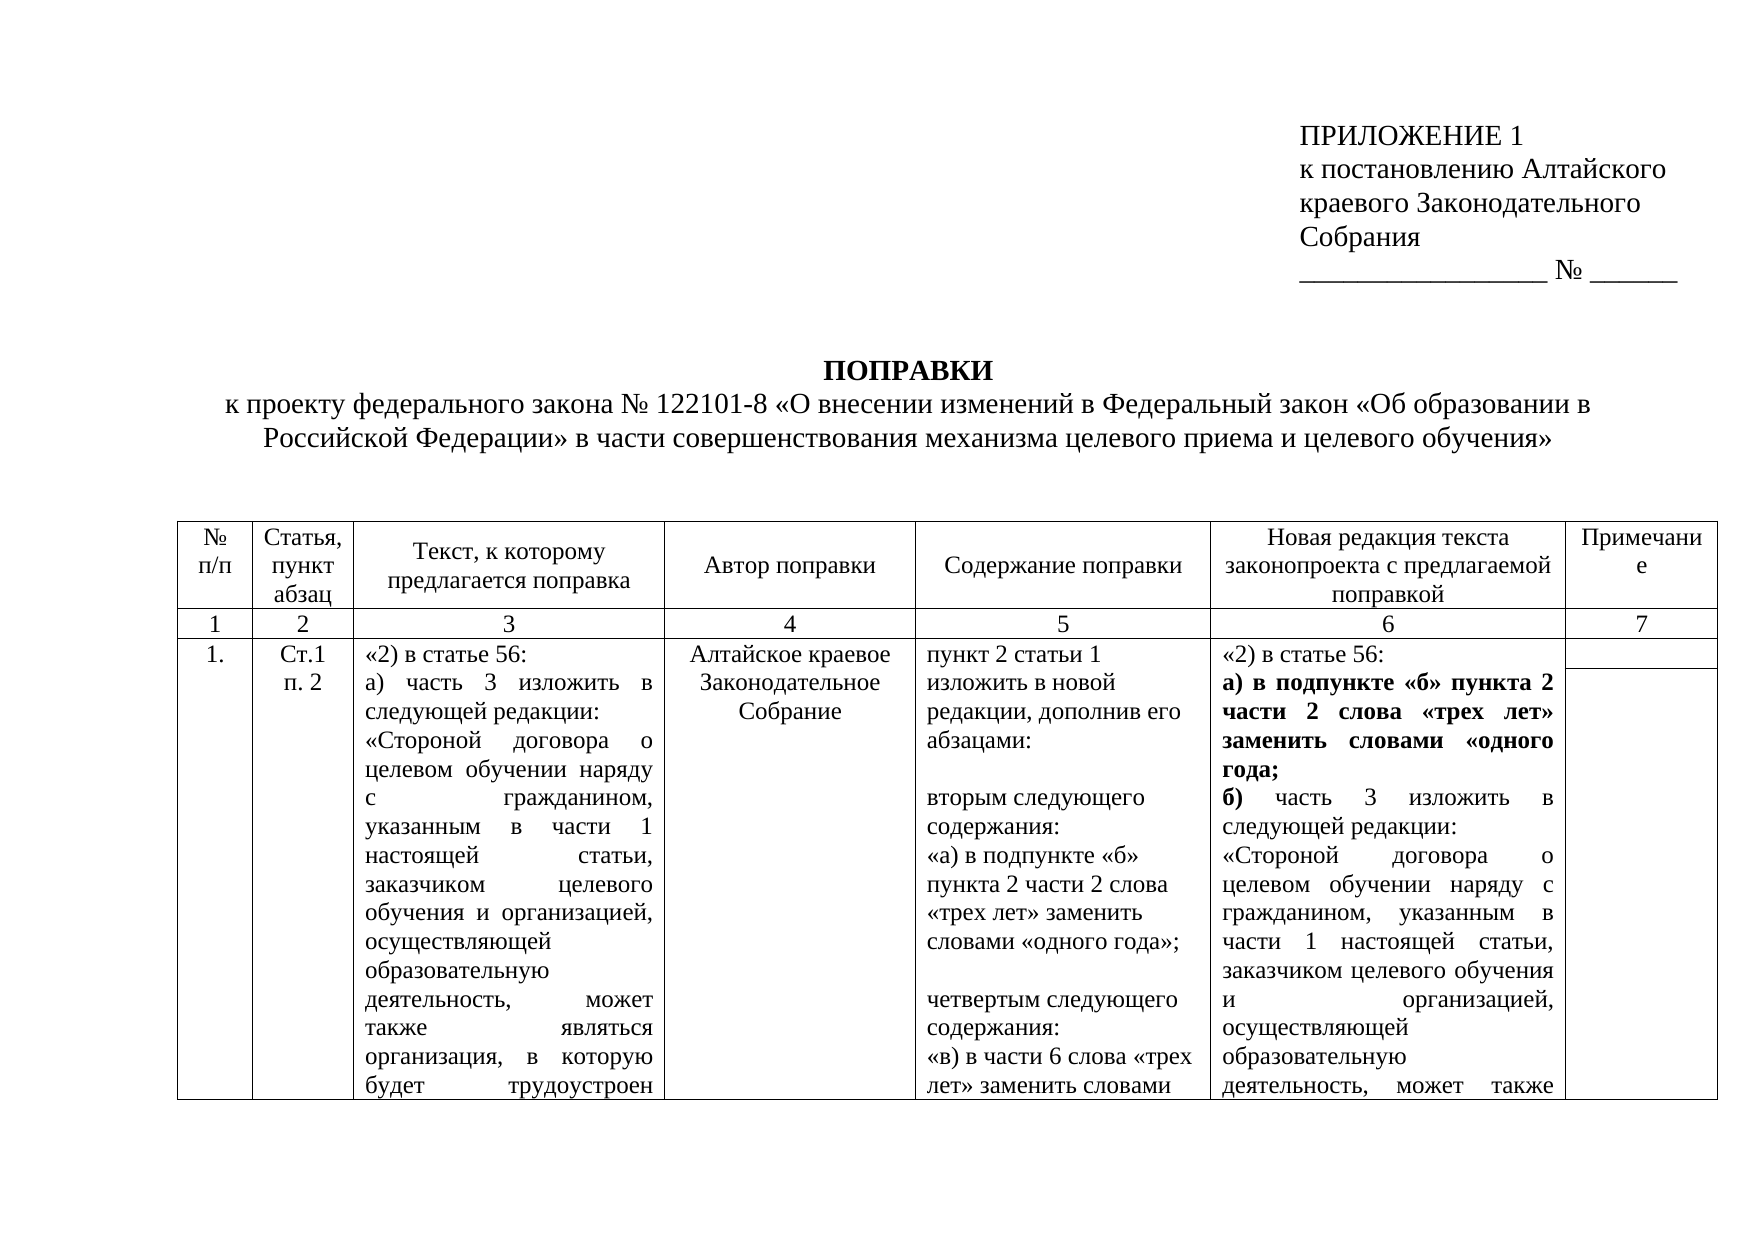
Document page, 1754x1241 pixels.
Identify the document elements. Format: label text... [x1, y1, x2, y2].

table_cell 1. [178, 639, 252, 1099]
table_cell Ст.1 п. 2 [253, 639, 353, 1099]
table_header Статья, пункт абзац [253, 522, 353, 608]
table_cell 7 [1566, 609, 1717, 638]
table_cell 3 [354, 609, 664, 638]
table_header Текст, к которому предлагается поправка [354, 522, 664, 608]
table_cell 4 [665, 609, 915, 638]
table_cell 2 [253, 609, 353, 638]
title ПОПРАВКИ [177, 353, 1639, 386]
table_cell Алтайское краевое Законодательное Собрание [665, 639, 915, 1099]
table_cell 6 [1211, 609, 1565, 638]
table_cell «2) в статье 56: а) часть 3 изложить в следующей редакции: «Стороной договора о целевом обучении наряду с гражданином, указанным в части 1 настоящей статьи, заказчиком целевого обучения и организацией, осуществляющей образовательную деятельность, может также являться организация, в которую будет трудоустроен гражданин в соответствии с договором о целевом обучении.»; б) дополнить частью 9 следующего содержания: Гражданин, поступающий на обучение по образовательной программе высшего образования, вправе подать заявление о приеме на целевое обучение в электронной форме посредством федеральной государственной информационной системы «Единый портал государственных и муниципальных услуг (функций)» (далее - Единый портал государственных и муниципальных услуг), в том числе с использованием усиленной неквалифицированной электронной подписи, сертификат ключа проверки которой создан и используется в инфраструктуре, обеспечивающей информационно-технологическое взаимодействие информационных систем, используемых для предоставления государственных и муниципальных услуг в электронной форме, в установленном Правительством Российской Федерации порядке (далее – неквалифицированная электронная подпись).»; [354, 639, 664, 1099]
table_cell 1 [178, 609, 252, 638]
table_cell [1566, 639, 1717, 667]
table_header Автор поправки [665, 522, 915, 608]
text ПРИЛОЖЕНИЕ 1 к постановлению Алтайского краевого Законодательного Собрания [1299, 118, 1695, 252]
table_cell [1566, 669, 1717, 1099]
table_header Содержание поправки [916, 522, 1210, 608]
table_header Новая редакция текста законопроекта с предлагаемой поправкой [1211, 522, 1565, 608]
table_header Примечание [1566, 522, 1717, 608]
table_header № п/п [178, 522, 252, 608]
title к проекту федерального закона № 122101-8 «О внесении изменений в Федеральный закон «Об образовании в Российской Федерации» в части совершенствования механизма целевого приема и целевого обучения» [177, 386, 1639, 453]
table_cell «2) в статье 56: а) в подпункте «б» пункта 2 части 2 слова «трех лет» заменить словами «одного года; б) часть 3 изложить в следующей редакции: «Стороной договора о целевом обучении наряду с гражданином, указанным в части 1 настоящей статьи, заказчиком целевого обучения и организацией, осуществляющей образовательную деятельность, может также являться организация, в которую будет трудоустроен гражданин в соответствии с договором о целевом обучении.»; в) в части 6 слова «трех лет» заменить словами «одного года»; г) дополнить частью 9 следующего содержания: Гражданин, поступающий на обучение по образовательной программе высшего образования, вправе подать заявление о приеме на целевое обучение в электронной форме посредством федеральной государственной информационной системы «Единый портал государственных и муниципальных услуг (функций)» (далее - Единый портал государственных и муниципальных услуг), в том числе с использованием усиленной неквалифицированной электронной подписи, сертификат ключа проверки которой создан и используется в инфраструктуре, обеспечивающей информационно-технологическое взаимодействие информационных систем, используемых для предоставления государственных и муниципальных услуг в электронной форме, в установленном Правительством Российской Федерации порядке (далее – неквалифицированная электронная подпись).»; [1211, 639, 1565, 1099]
text _________________ № ______ [1299, 252, 1695, 286]
table_cell 5 [916, 609, 1210, 638]
table_cell пункт 2 статьи 1 изложить в новой редакции, дополнив его абзацами: вторым следующего содержания: «а) в подпункте «б» пункта 2 части 2 слова «трех лет» заменить словами «одного года»; четвертым следующего содержания: «в) в части 6 слова «трех лет» заменить словами «одного года»; [916, 639, 1210, 1099]
